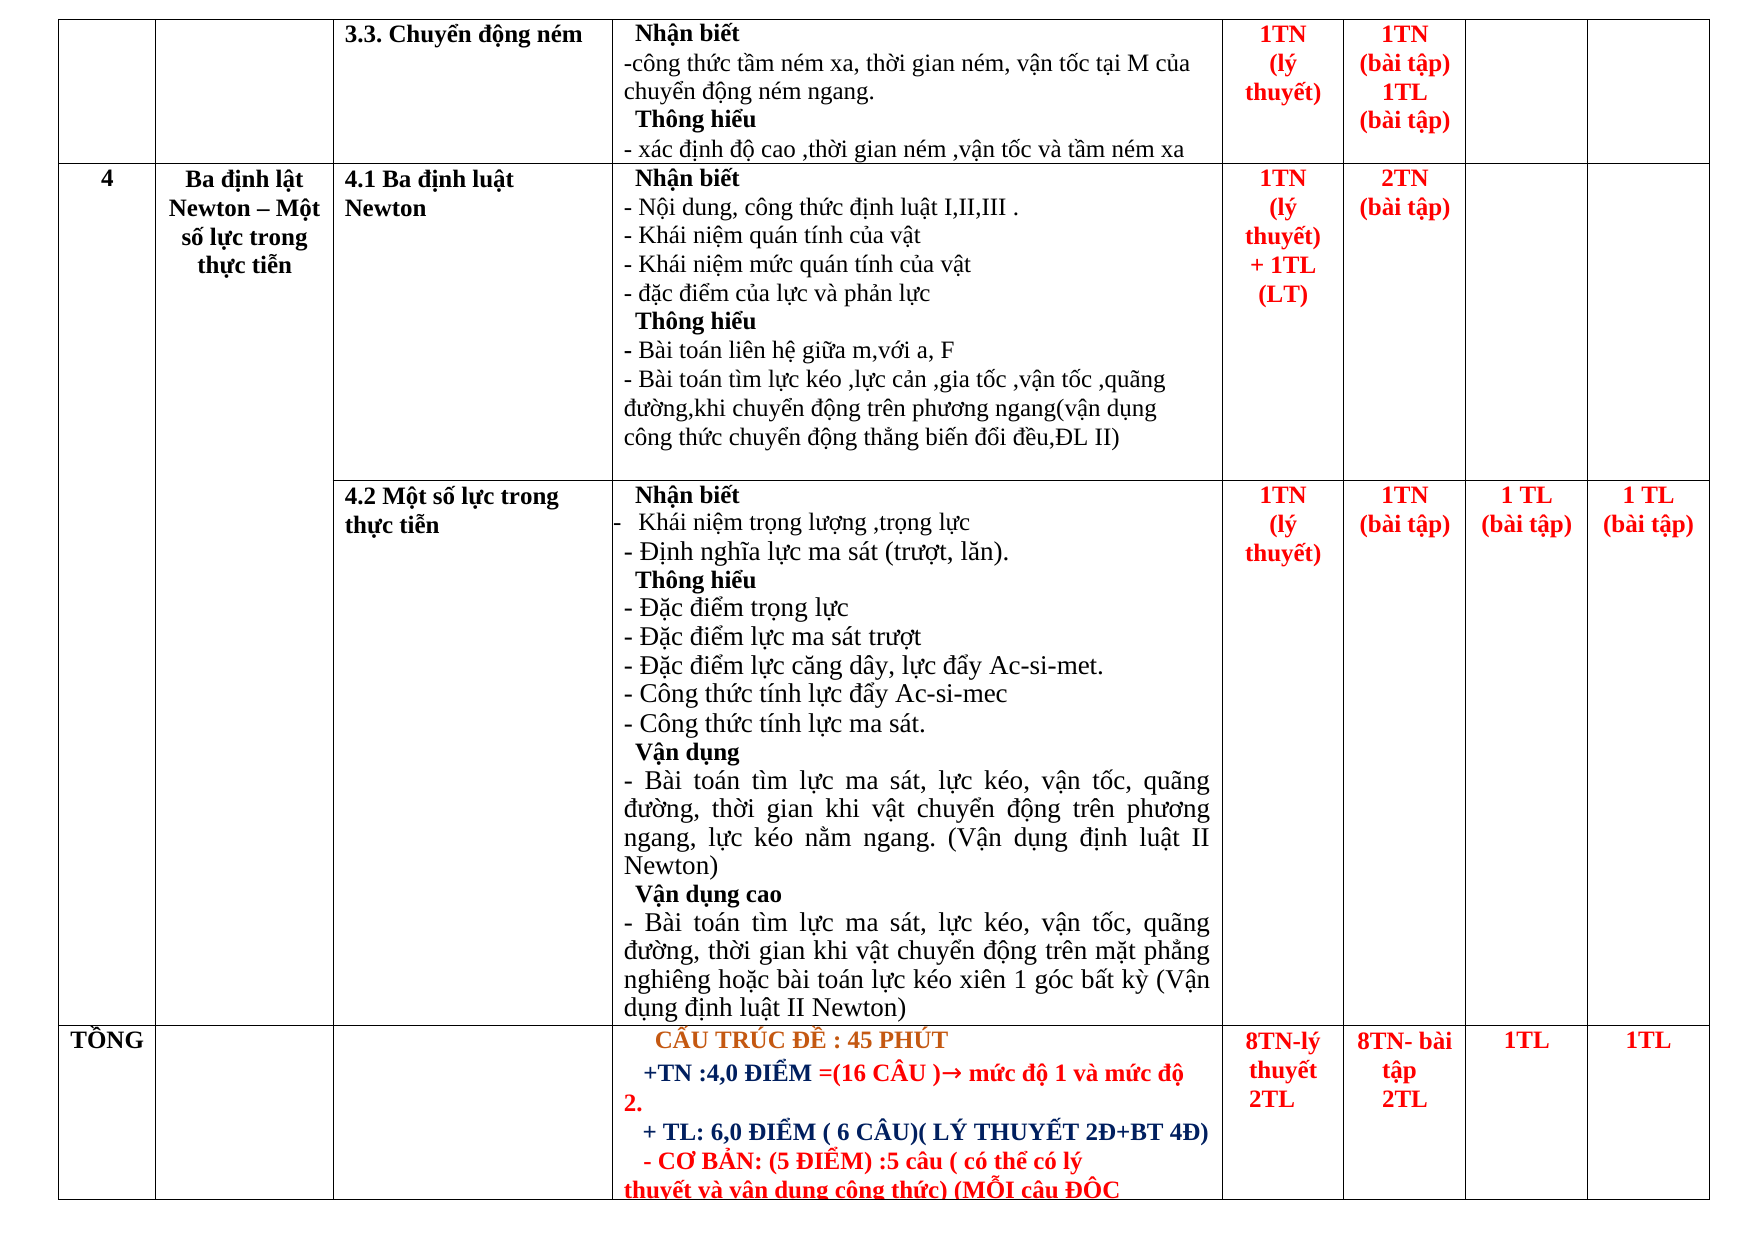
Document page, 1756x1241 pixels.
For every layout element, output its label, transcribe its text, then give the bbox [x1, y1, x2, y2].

table_header 3.3. Chuyển động ném [334, 20, 612, 163]
table_header Nhận biết -công thức tầm ném xa, thời gian ném, vận tốc tại M của chuyển động ném ngang. Thông hiểu - xác định độ cao ,thời gian ném ,vận tốc và tầm ném xa [613, 20, 1222, 163]
table_cell Ba định lật Newton – Một số lực trong thực tiễn [156, 164, 333, 1025]
table_cell 1 TL (bài tập) [1466, 481, 1587, 1025]
table_header 1TN (lý thuyết) [1223, 20, 1343, 163]
table_cell [156, 1026, 333, 1199]
table_cell [1588, 164, 1709, 480]
table_cell 1 TL (bài tập) [1588, 481, 1709, 1025]
table_cell 1TN (bài tập) [1344, 481, 1465, 1025]
table_cell [334, 1026, 612, 1199]
table_cell CẤU TRÚC ĐỀ : 45 PHÚT +TN :4,0 ĐIỂM =(16 CÂU )→ mức độ 1 và mức độ 2. + TL: 6,0 ĐIỂM ( 6 CÂU)( LÝ THUYẾT 2Đ+BT 4Đ) - CƠ BẢN: (5 ĐIỂM) :5 câu ( có thể có lý thuyết và vận dụng công thức) (MỖI câu ĐỘC [613, 1026, 1222, 1199]
table_cell Nhận biết Khái niệm trọng lượng ,trọng lực Định nghĩa lực ma sát (trượt, lăn). Thông hiểu Đặc điểm trọng lực Đặc điểm lực ma sát trượt Đặc điểm lực căng dây, lực đẩy Ac-si-met. Công thức tính lực đẩy Ac-si-mec Công thức tính lực ma sát. Vận dụng Bài toán tìm lực ma sát, lực kéo, vận tốc, quãng đường, thời gian khi vật chuyển động trên phương ngang, lực kéo nằm ngang. (Vận dụng định luật II Newton) Vận dụng cao Bài toán tìm lực ma sát, lực kéo, vận tốc, quãng đường, thời gian khi vật chuyển động trên mặt phẳng nghiêng hoặc bài toán lực kéo xiên 1 góc bất kỳ (Vận dụng định luật II Newton) [613, 481, 1222, 1025]
table_cell 1TL [1466, 1026, 1587, 1199]
table_header [1466, 20, 1587, 163]
table_header [156, 20, 333, 163]
table_cell 8TN- bài tập 2TL [1344, 1026, 1465, 1199]
table_cell 4.1 Ba định luật Newton [334, 164, 612, 480]
table_cell 2TN (bài tập) [1344, 164, 1465, 480]
table_cell 8TN-lý thuyết 2TL [1223, 1026, 1343, 1199]
table_header 1TN (bài tập) 1TL (bài tập) [1344, 20, 1465, 163]
table_header [1588, 20, 1709, 163]
table_header [59, 20, 155, 163]
table_cell Nhận biết Nội dung, công thức định luật I,II,III . Khái niệm quán tính của vật Khái niệm mức quán tính của vật đặc điểm của lực và phản lực Thông hiểu - Bài toán liên hệ giữa m,với a, F - Bài toán tìm lực kéo ,lực cản ,gia tốc ,vận tốc ,quãng đường,khi chuyển động trên phương ngang(vận dụng công thức chuyển động thẳng biến đổi đều,ĐL II) [613, 164, 1222, 480]
table_cell 1TN (lý thuyết) + 1TL (LT) [1223, 164, 1343, 480]
table_cell 4 [59, 164, 155, 1025]
table_cell 1TL [1588, 1026, 1709, 1199]
table_cell 1TN (lý thuyết) [1223, 481, 1343, 1025]
table_cell TỒNG [59, 1026, 155, 1199]
table_cell [1466, 164, 1587, 480]
table_cell 4.2 Một số lực trong thực tiễn [334, 481, 612, 1025]
